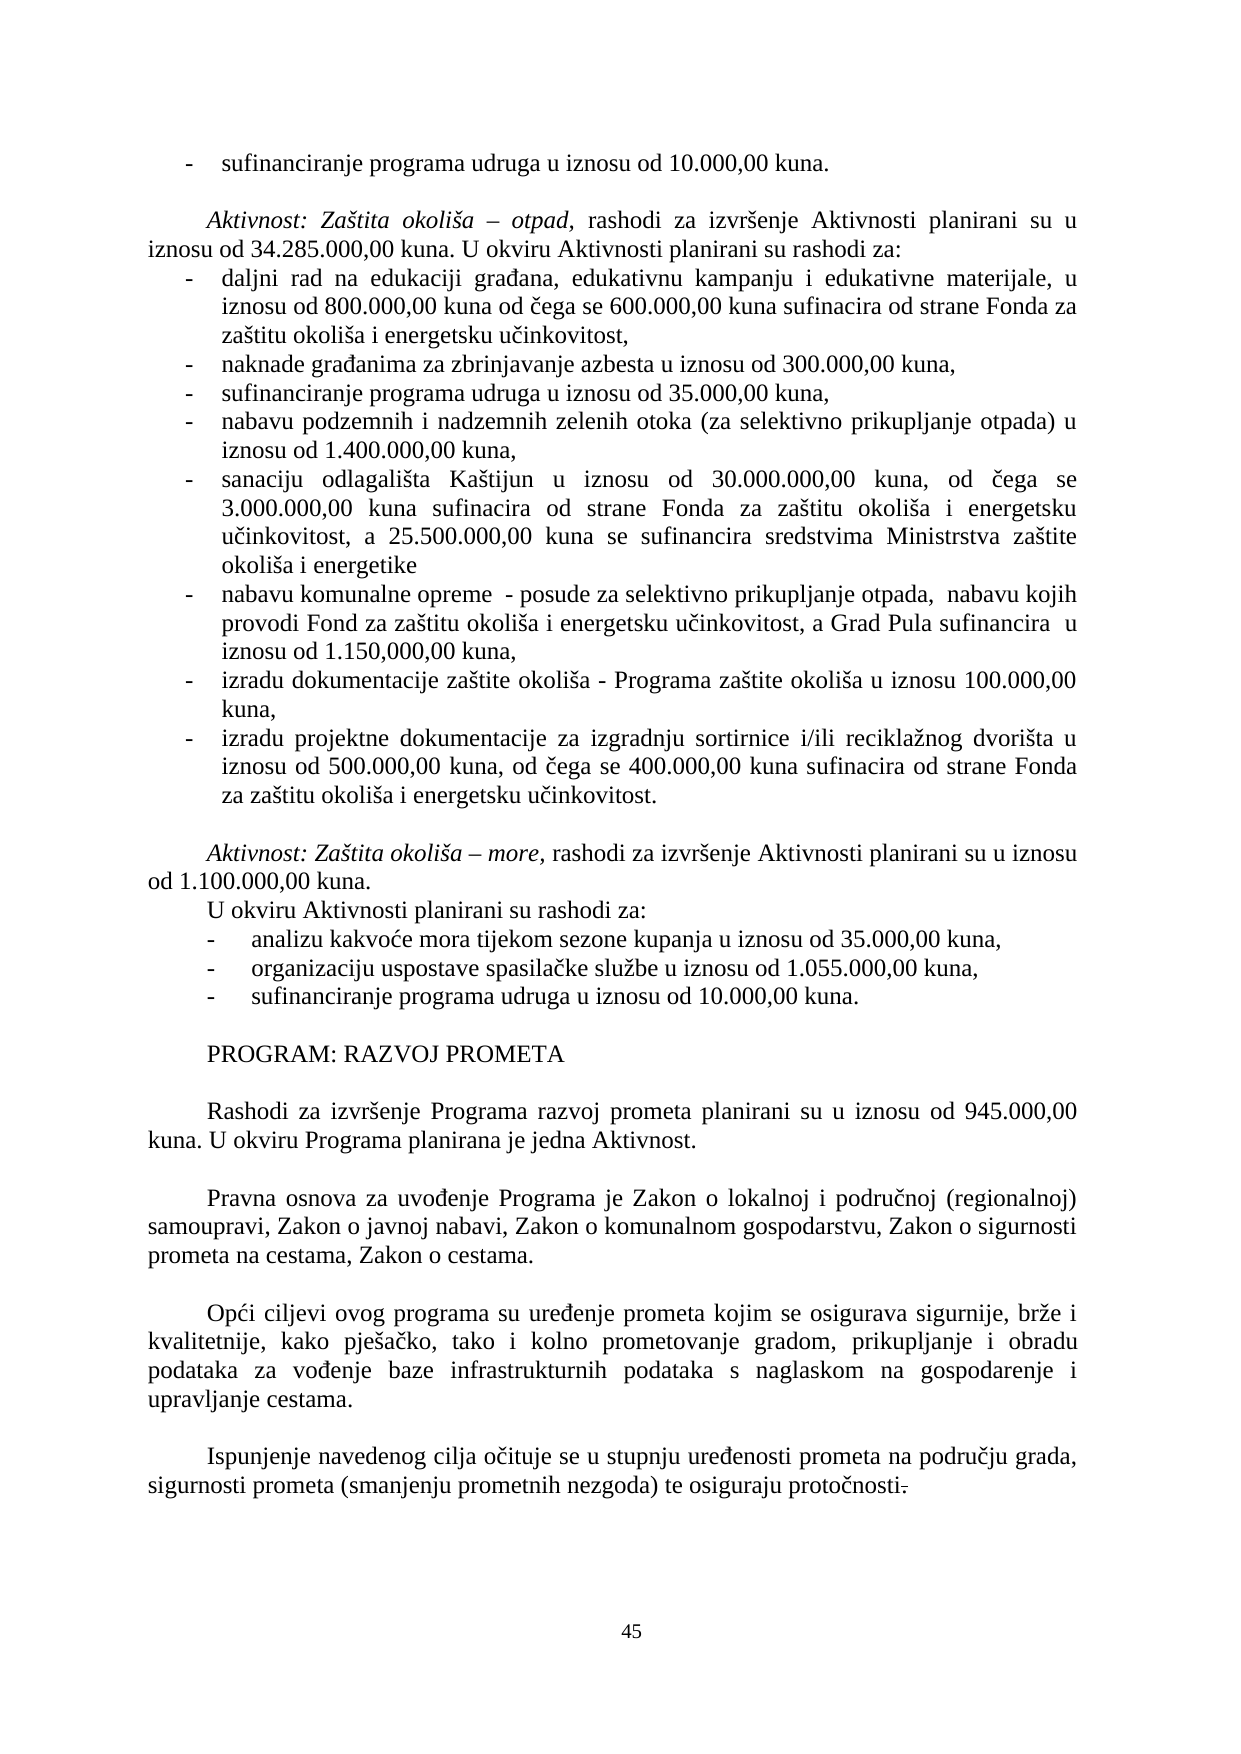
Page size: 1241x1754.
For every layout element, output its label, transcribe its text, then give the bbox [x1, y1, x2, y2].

subtitle PROGRAM: RAZVOJ PROMETA [148, 1039, 1078, 1068]
text Ispunjenje navedenog cilja očituje se u stupnju uređenosti prometa na području grada, sigurnosti prometa (smanjenju prometnih nezgoda) te osiguraju protočnosti. [148, 1441, 1078, 1499]
text Opći ciljevi ovog programa su uređenje prometa kojim se osigurava sigurnije, brže i kvalitetnije, kako pješačko, tako i kolno prometovanje gradom, prikupljanje i obradu podataka za vođenje baze infrastrukturnih podataka s naglaskom na gospodarenje i upravljanje cestama. [148, 1298, 1078, 1413]
list sufinanciranje programa udruga u iznosu od 35.000,00 kuna, [185, 378, 1078, 406]
text Pravna osnova za uvođenje Programa je Zakon o lokalnoj i područnoj (regionalnoj) samoupravi, Zakon o javnoj nabavi, Zakon o komunalnom gospodarstvu, Zakon o sigurnosti prometa na cestama, Zakon o cestama. [148, 1183, 1078, 1269]
list sufinanciranje programa udruga u iznosu od 10.000,00 kuna. [185, 148, 1078, 176]
list organizaciju uspostave spasilačke službe u iznosu od 1.055.000,00 kuna, [207, 953, 1078, 981]
list izradu dokumentacije zaštite okoliša - Programa zaštite okoliša u iznosu 100.000,00 kuna, [185, 665, 1078, 723]
list nabavu podzemnih i nadzemnih zelenih otoka (za selektivno prikupljanje otpada) u iznosu od 1.400.000,00 kuna, [185, 406, 1078, 464]
list naknade građanima za zbrinjavanje azbesta u iznosu od 300.000,00 kuna, [185, 349, 1078, 378]
text Aktivnost: Zaštita okoliša – more, rashodi za izvršenje Aktivnosti planirani su u iznosu od 1.100.000,00 kuna. [148, 838, 1078, 895]
list sufinanciranje programa udruga u iznosu od 10.000,00 kuna. [207, 981, 1078, 1010]
list analizu kakvoće mora tijekom sezone kupanja u iznosu od 35.000,00 kuna, [207, 924, 1078, 953]
list sanaciju odlagališta Kaštijun u iznosu od 30.000.000,00 kuna, od čega se 3.000.000,00 kuna sufinacira od strane Fonda za zaštitu okoliša i energetsku učinkovitost, a 25.500.000,00 kuna se sufinancira sredstvima Ministrstva zaštite okoliša i energetike [185, 464, 1078, 579]
text Aktivnost: Zaštita okoliša – otpad, rashodi za izvršenje Aktivnosti planirani su u iznosu od 34.285.000,00 kuna. U okviru Aktivnosti planirani su rashodi za: [148, 205, 1078, 263]
list daljni rad na edukaciji građana, edukativnu kampanju i edukativne materijale, u iznosu od 800.000,00 kuna od čega se 600.000,00 kuna sufinacira od strane Fonda za zaštitu okoliša i energetsku učinkovitost, [185, 263, 1078, 349]
text U okviru Aktivnosti planirani su rashodi za: [148, 895, 1078, 924]
list nabavu komunalne opreme - posude za selektivno prikupljanje otpada, nabavu kojih provodi Fond za zaštitu okoliša i energetsku učinkovitost, a Grad Pula sufinancira u iznosu od 1.150,000,00 kuna, [185, 579, 1078, 665]
list izradu projektne dokumentacije za izgradnju sortirnice i/ili reciklažnog dvorišta u iznosu od 500.000,00 kuna, od čega se 400.000,00 kuna sufinacira od strane Fonda za zaštitu okoliša i energetsku učinkovitost. [185, 723, 1078, 809]
subtitle Rashodi za izvršenje Programa razvoj prometa planirani su u iznosu od 945.000,00 kuna. U okviru Programa planirana je jedna Aktivnost. [148, 1096, 1078, 1154]
